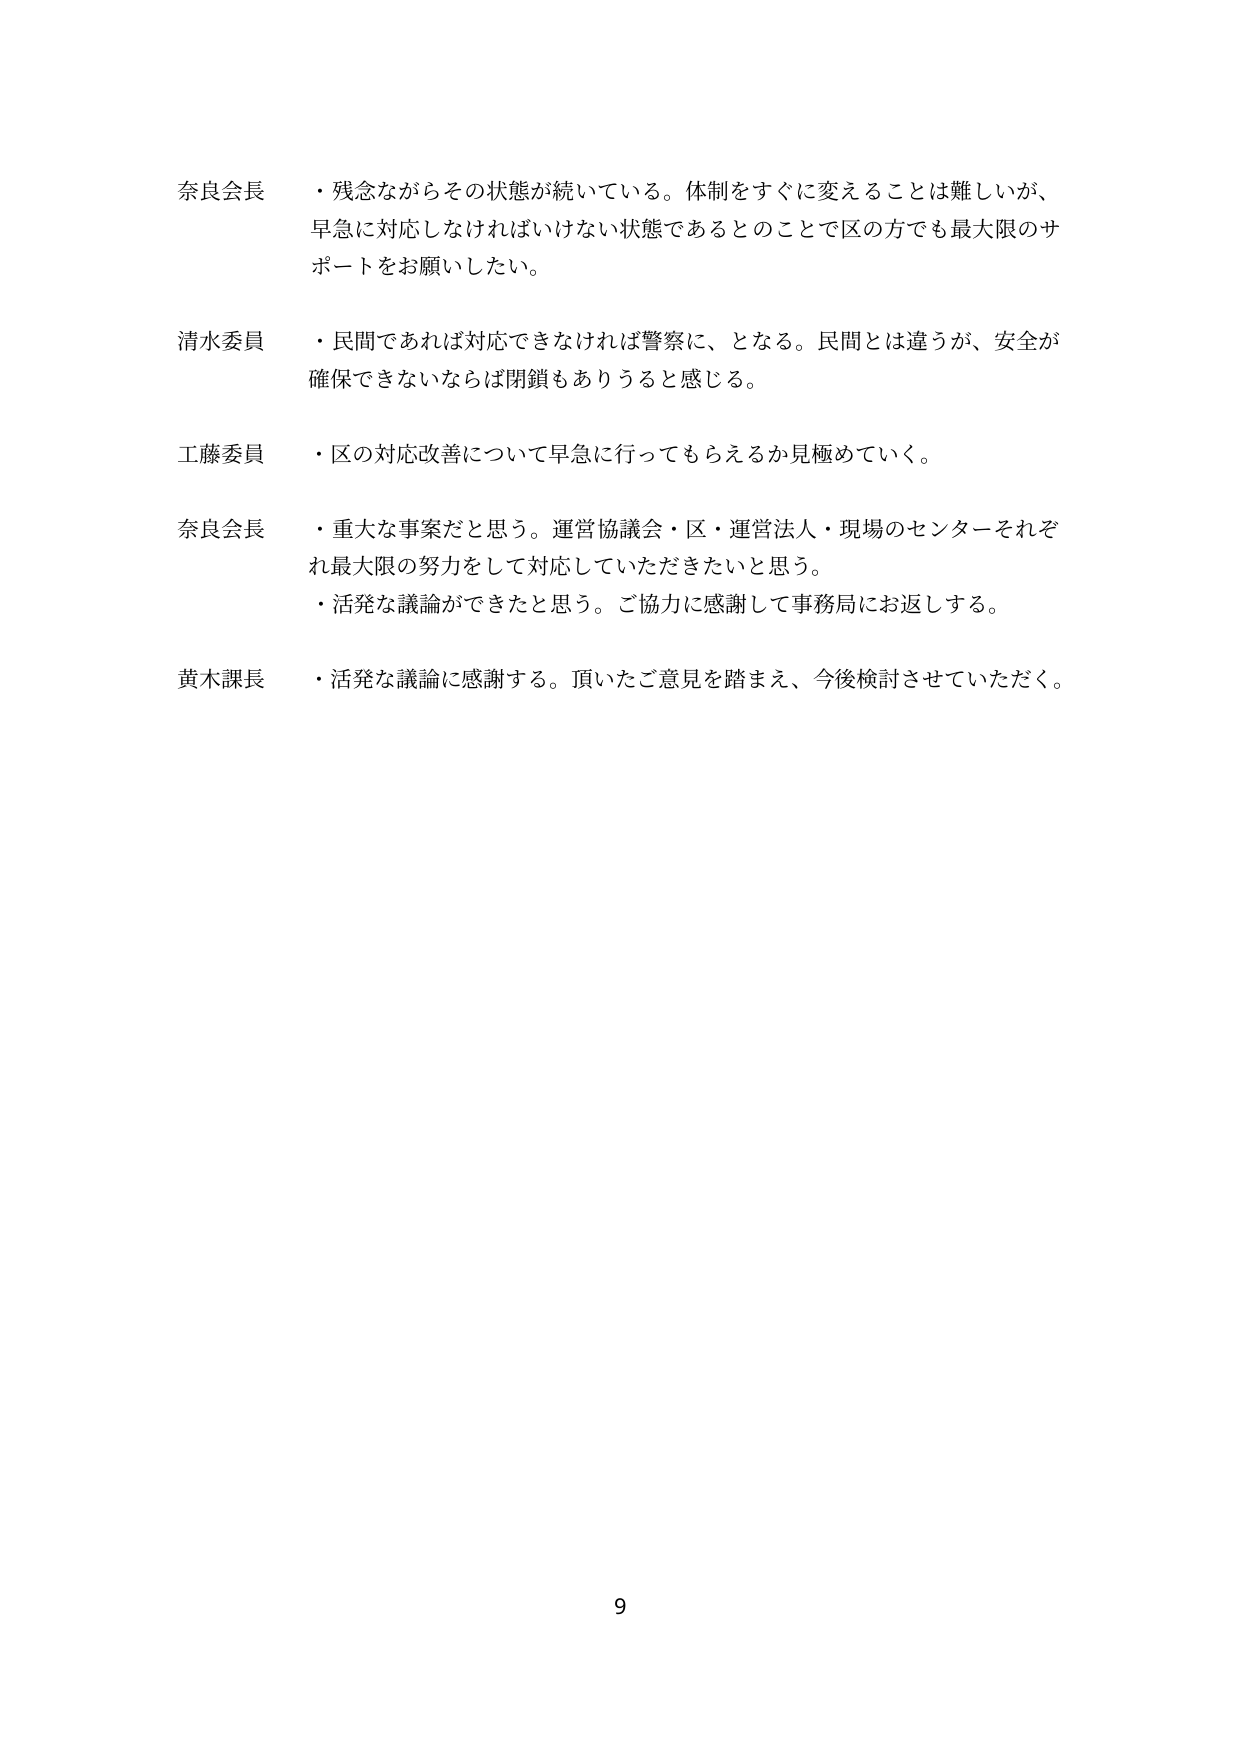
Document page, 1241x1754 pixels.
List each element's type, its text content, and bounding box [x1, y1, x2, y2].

text 奈良会長 ・残念ながらその状態が続いている。体制をすぐに変えることは難しいが、早急に対応しなければいけない状態であるとのことで区の方でも最大限のサポートをお願いしたい。 [177, 171, 1063, 284]
text ・活発な議論ができたと思う。ご協力に感謝して事務局にお返しする。 [308, 584, 1063, 621]
text 工藤委員 ・区の対応改善について早急に行ってもらえるか見極めていく。 [177, 434, 1063, 471]
text 黄木課長 ・活発な議論に感謝する。頂いたご意見を踏まえ、今後検討させていただく。 [177, 659, 1063, 696]
text 清水委員 ・民間であれば対応できなければ警察に、となる。民間とは違うが、安全が確保できないならば閉鎖もありうると感じる。 [177, 321, 1063, 396]
text 奈良会長 ・重大な事案だと思う。運営協議会・区・運営法人・現場のセンターそれぞれ最大限の努力をして対応していただきたいと思う。 [177, 509, 1063, 584]
